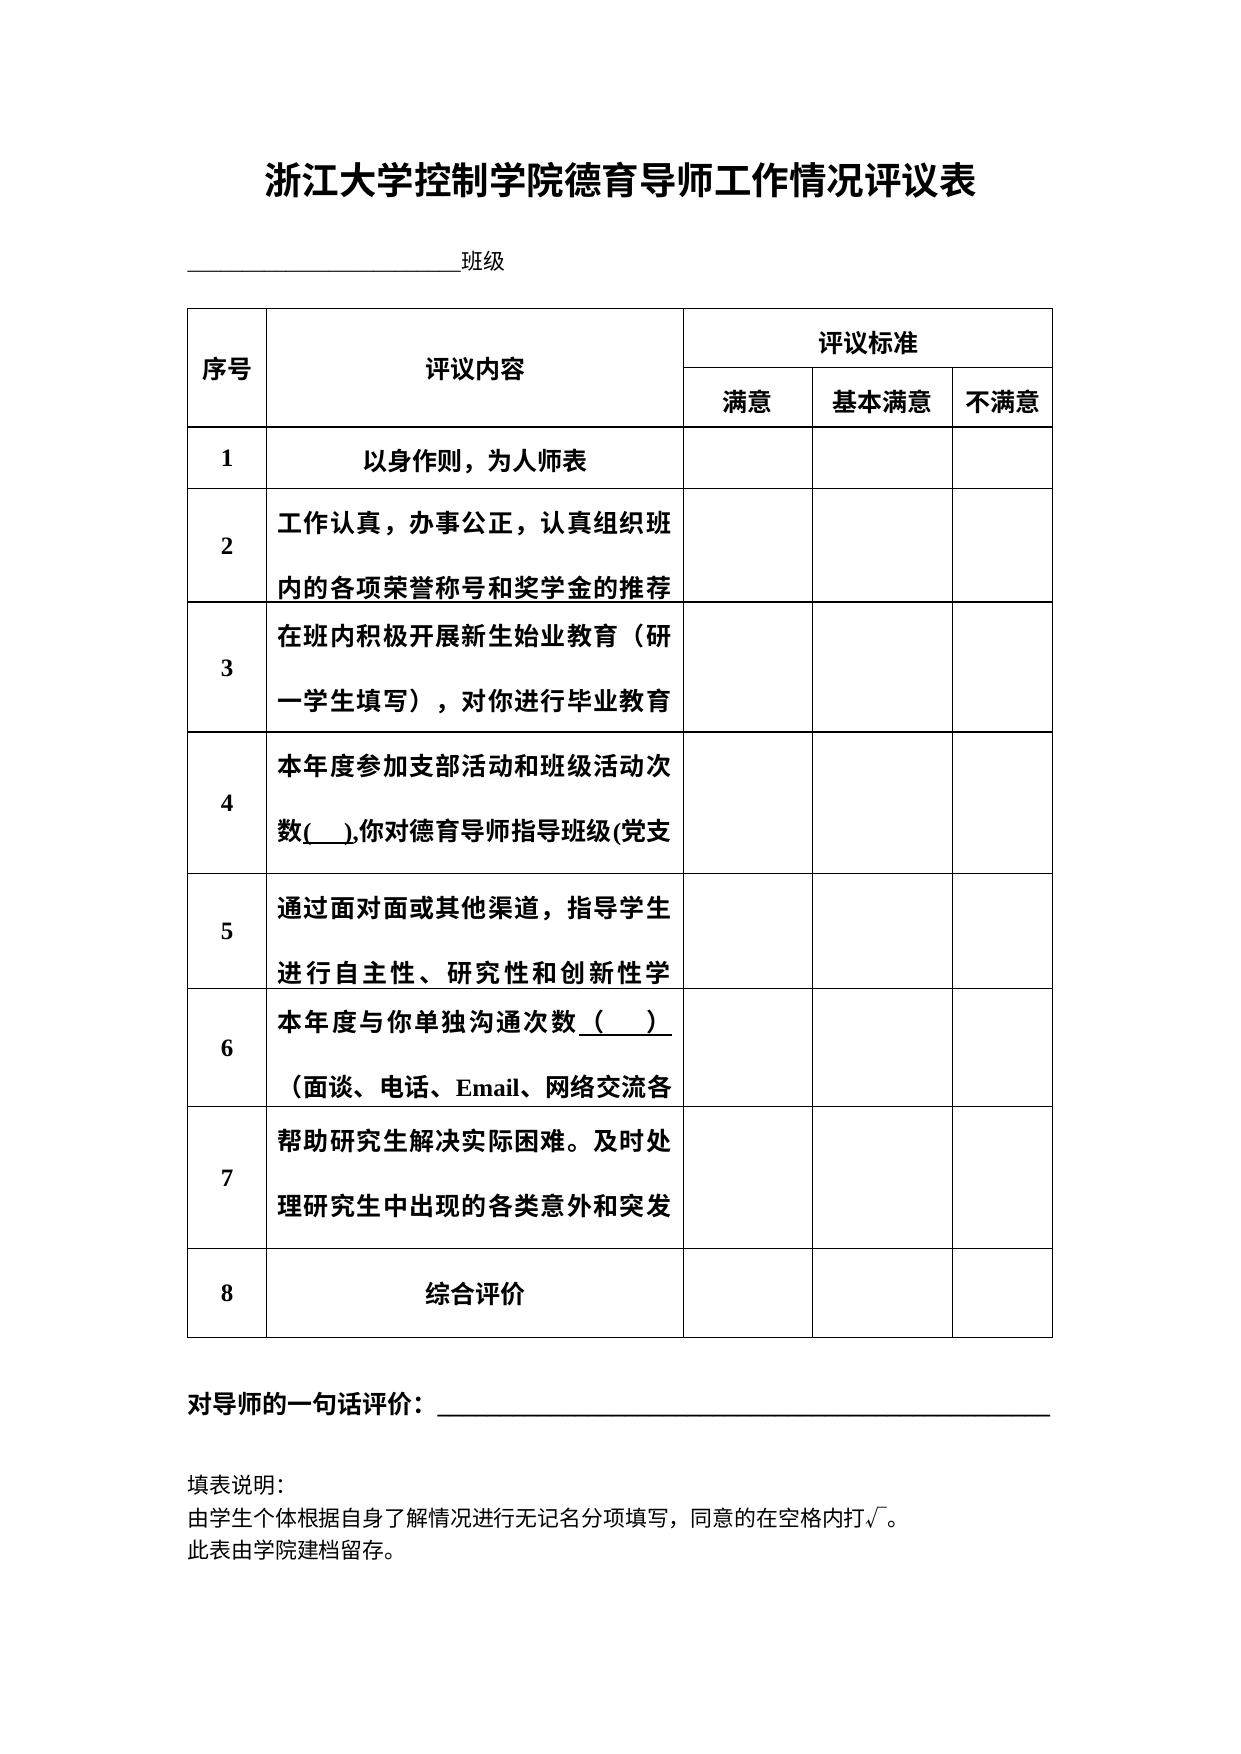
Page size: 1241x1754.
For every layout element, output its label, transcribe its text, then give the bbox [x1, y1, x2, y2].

table_cell 7 [188, 1107, 266, 1248]
table_cell 5 [188, 874, 266, 987]
table_cell [813, 989, 952, 1106]
table_cell [813, 489, 952, 601]
table_cell [953, 603, 1052, 731]
table_cell 本年度与你单独沟通次数（ ）（面谈、电话、Email、网络交流各种形式均可），你对沟通满意吗 [267, 989, 683, 1106]
table_cell [953, 489, 1052, 601]
table_cell [953, 428, 1052, 488]
table_header 评议标准 [684, 309, 1052, 367]
table_cell [953, 1107, 1052, 1248]
table_cell [813, 733, 952, 873]
table_cell 在班内积极开展新生始业教育（研一学生填写），对你进行毕业教育和就业指导（毕业班学生填写）等。 [267, 603, 683, 731]
table_cell [953, 989, 1052, 1106]
table_cell 4 [188, 733, 266, 873]
table_cell [684, 1107, 812, 1248]
text 填表说明： [187, 1468, 1053, 1500]
table_cell [684, 489, 812, 601]
table_cell [813, 603, 952, 731]
table_cell [684, 428, 812, 488]
table_cell 基本满意 [813, 368, 952, 426]
table_cell [684, 733, 812, 873]
table_cell [813, 1249, 952, 1337]
table_cell [684, 989, 812, 1106]
text 此表由学院建档留存。 [187, 1533, 1053, 1565]
text _________________________班级 [187, 243, 1053, 276]
table_header 评议内容 [267, 309, 683, 426]
table_cell 8 [188, 1249, 266, 1337]
table_cell [953, 874, 1052, 987]
table_cell [953, 1249, 1052, 1337]
table_cell 以身作则，为人师表 [267, 428, 683, 488]
table_cell 1 [188, 428, 266, 488]
table_cell 本年度参加支部活动和班级活动次数( ),你对德育导师指导班级(党支部)建设和参与班级(党支部)活动的满意度。 [267, 733, 683, 873]
table_cell 综合评价 [267, 1249, 683, 1337]
table_cell [684, 874, 812, 987]
table_header 序号 [188, 309, 266, 426]
table_cell [684, 603, 812, 731]
table_cell 工作认真，办事公正，认真组织班内的各项荣誉称号和奖学金的推荐评比，过程中公正公平。 [267, 489, 683, 601]
table_cell [813, 1107, 952, 1248]
text 浙江大学控制学院德育导师工作情况评议表 [187, 146, 1053, 211]
text 由学生个体根据自身了解情况进行无记名分项填写，同意的在空格内打√。 [187, 1500, 1053, 1533]
table_cell 6 [188, 989, 266, 1106]
table_cell [684, 1249, 812, 1337]
table_cell 3 [188, 603, 266, 731]
table_cell 帮助研究生解决实际困难。及时处理研究生中出现的各类意外和突发事件情况。 [267, 1107, 683, 1248]
table_cell [953, 733, 1052, 873]
table_cell [813, 874, 952, 987]
table_cell 通过面对面或其他渠道，指导学生进行自主性、研究性和创新性学习，加强学风建设情况。 [267, 874, 683, 987]
table_cell 不满意 [953, 368, 1052, 426]
table_cell 满意 [684, 368, 812, 426]
table_cell 2 [188, 489, 266, 601]
table_cell [813, 428, 952, 488]
text 对导师的一句话评价：_________________________________________________ [187, 1370, 1053, 1435]
